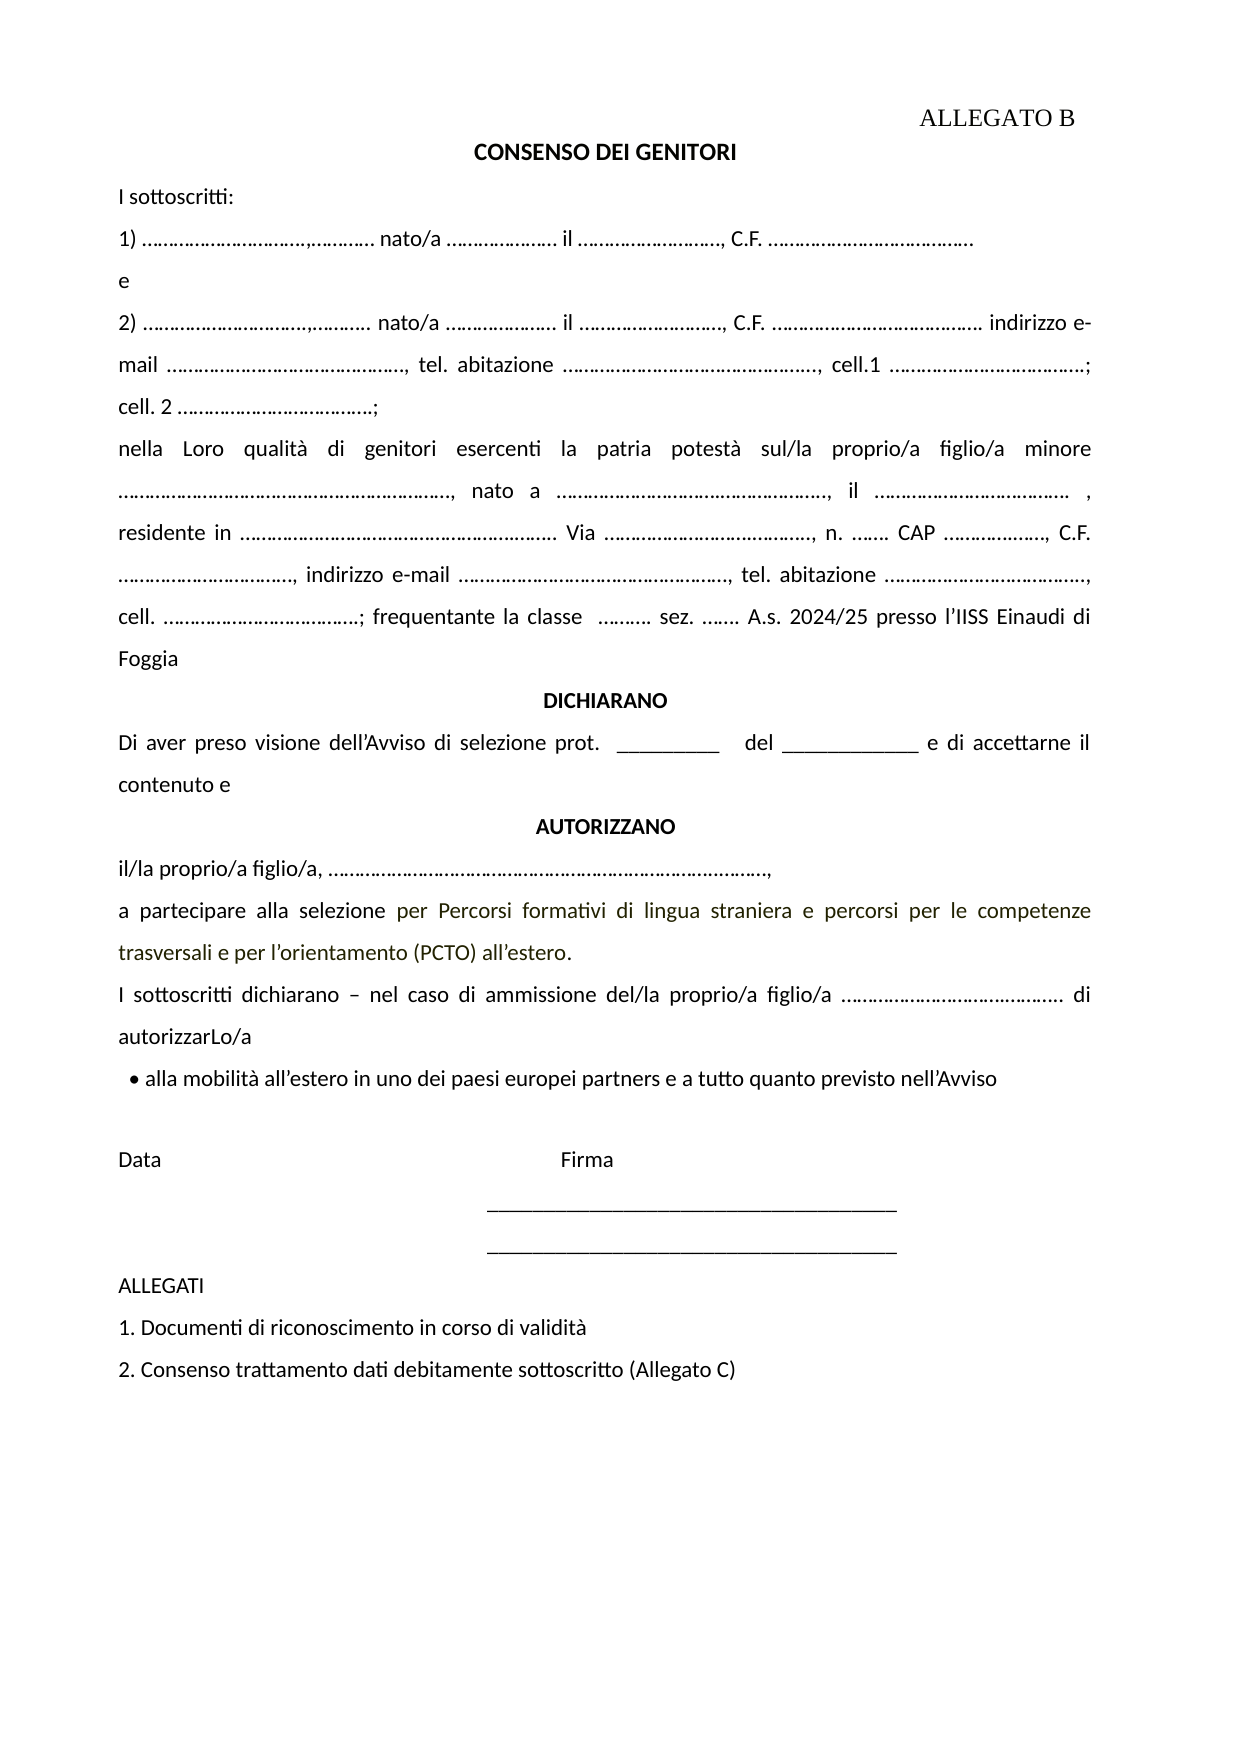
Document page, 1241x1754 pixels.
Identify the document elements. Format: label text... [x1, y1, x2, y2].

text CONSENSO DEI GENITORI [118, 136, 1093, 167]
text AUTORIZZANO [118, 812, 1093, 840]
text ALLEGATI [118, 1271, 1093, 1299]
text ____________________________________ [118, 1187, 1093, 1215]
text 1. Documenti di riconoscimento in corso di validità [118, 1313, 1093, 1341]
text nella Loro qualità di genitori esercenti la patria potestà sul/la proprio/a figlio/a minore ………………………………………………………, nato a ………………………….……………….., il ………………………………. , residente in …………………………………………….…….. Via ……………………….……….., n. ……. CAP ………….……, C.F. ……………………………, indirizzo e-mail ……………………………………………, tel. abitazione ……………………………….., cell. ……………………………….; frequentante la classe ………. sez. ……. A.s. 2024/25 presso l’IISS Einaudi di Foggia [118, 434, 1093, 672]
text ____________________________________ [118, 1229, 1093, 1257]
text il/la proprio/a figlio/a, ………………………………………………………………..………, [118, 854, 1093, 882]
text Data Firma [118, 1145, 1093, 1173]
text I sottoscritti: [118, 182, 1093, 210]
text I sottoscritti dichiarano – nel caso di ammissione del/la proprio/a figlio/a ………………………….……….. di autorizzarLo/a [118, 980, 1093, 1050]
text • alla mobilità all’estero in uno dei paesi europei partners e a tutto quanto previsto nell’Avviso [118, 1064, 1093, 1092]
text Di aver preso visione dell’Avviso di selezione prot. _________ del ____________ e di accettarne il contenuto e [118, 728, 1093, 798]
text 1) ………………………….,………… nato/a ………………… il ………………………, C.F. ………………………………… [118, 224, 1093, 252]
text 2. Consenso trattamento dati debitamente sottoscritto (Allegato C) [118, 1355, 1093, 1383]
text 2) ………………………….,……….. nato/a ………………… il ………………………, C.F. …………………………………. indirizzo e-mail ………………………………………, tel. abitazione ………………………………………..., cell.1 ……………………………….; cell. 2 ……………………………….; [118, 308, 1093, 420]
text DICHIARANO [118, 686, 1093, 714]
text ALLEGATO B [87, 103, 1075, 132]
text e [118, 266, 1093, 294]
text a partecipare alla selezione per Percorsi formativi di lingua straniera e percorsi per le competenze trasversali e per l’orientamento (PCTO) all’estero. [118, 896, 1093, 966]
